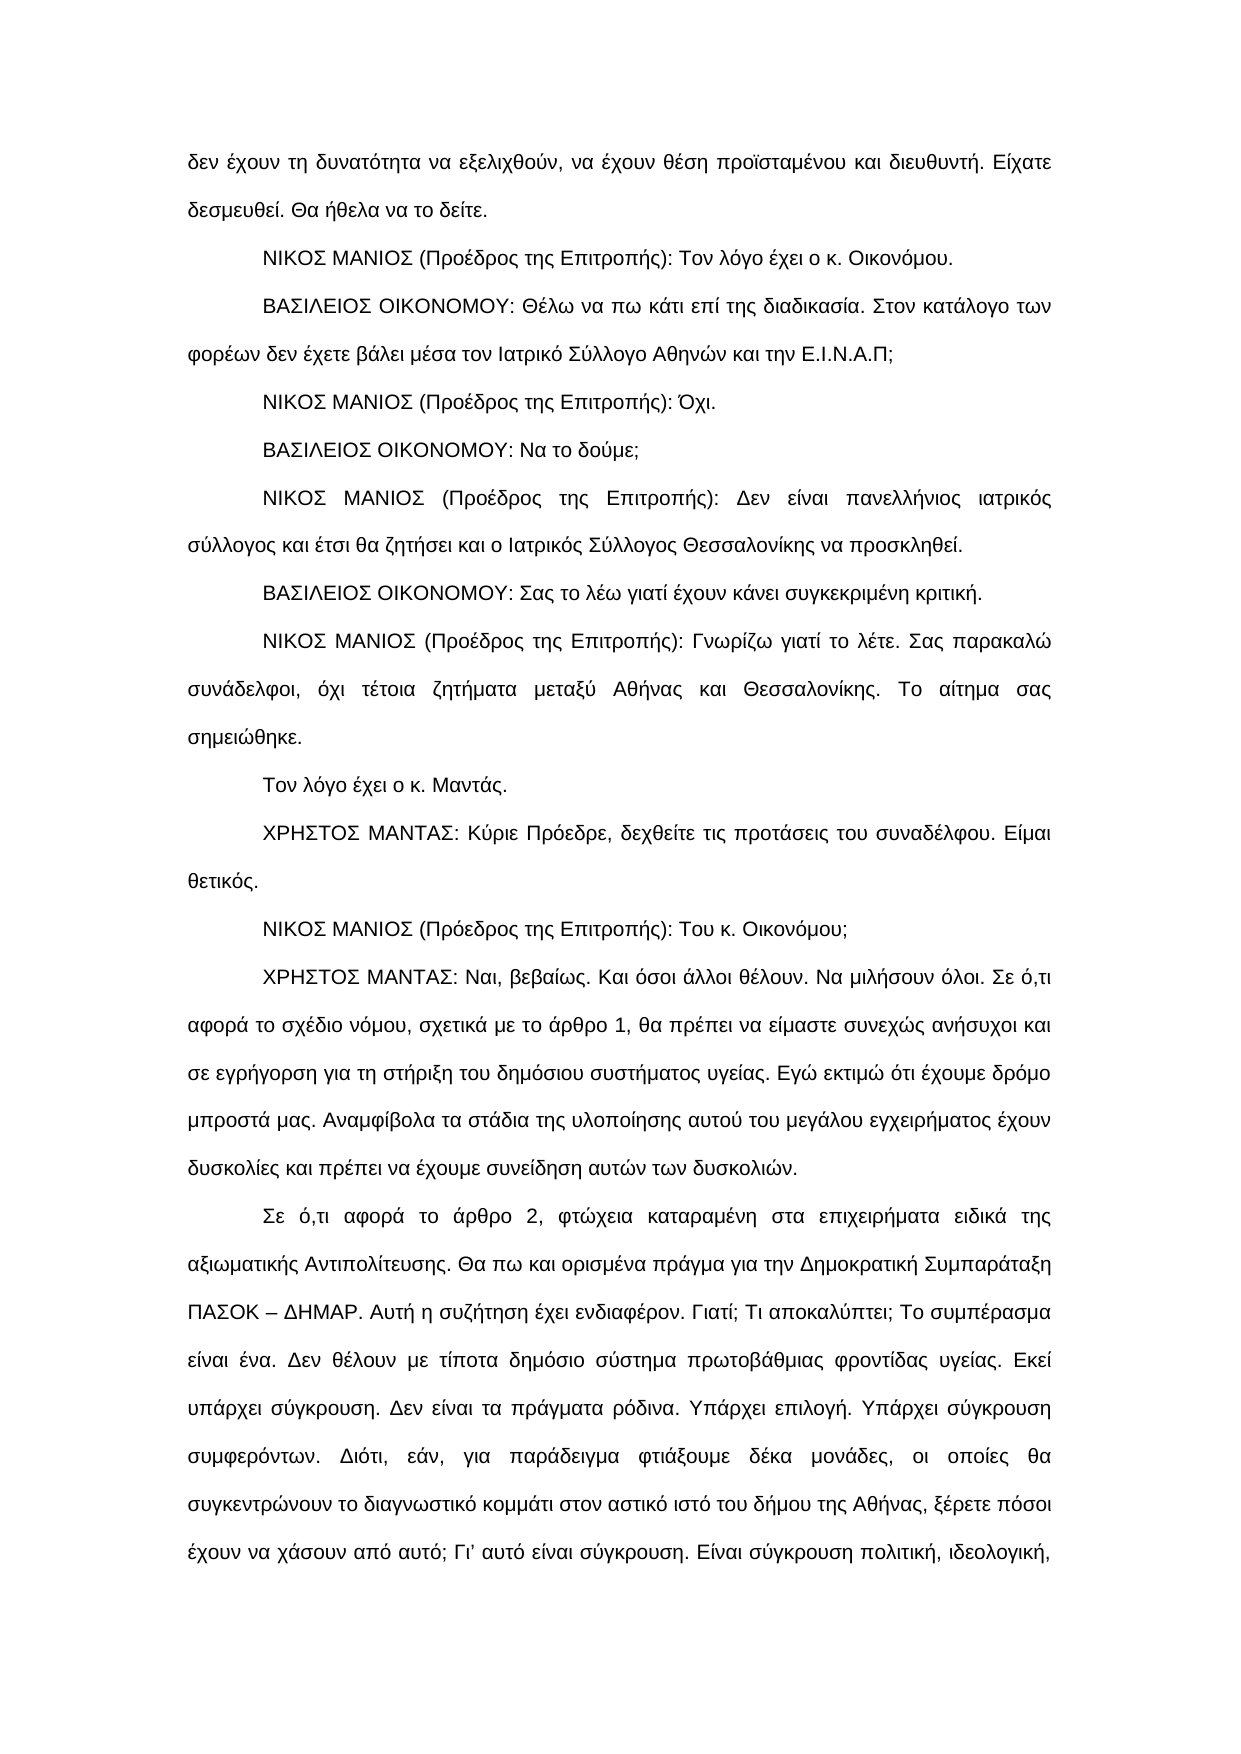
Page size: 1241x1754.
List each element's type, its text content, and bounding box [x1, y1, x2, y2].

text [187, 150, 1053, 222]
text ΝΙΚΟΣ ΜΑΝΙΟΣ (Προέδρος της Επιτροπής): Όχι. [187, 389, 1053, 413]
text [187, 1204, 1053, 1563]
text ΝΙΚΟΣ ΜΑΝΙΟΣ (Πρόεδρος της Επιτροπής): Του κ. Οικονόμου; [187, 917, 1053, 941]
text ΒΑΣΙΛΕΙΟΣ ΟΙΚΟΝΟΜΟΥ: Να το δούμε; [187, 437, 1053, 461]
text ΧΡΗΣΤΟΣ ΜΑΝΤΑΣ: Κύριε Πρόεδρε, δεχθείτε τις προτάσεις του συναδέλφου. Είμαι θετικός. [187, 821, 1053, 893]
text ΒΑΣΙΛΕΙΟΣ ΟΙΚΟΝΟΜΟΥ: Θέλω να πω κάτι επί της διαδικασία. Στον κατάλογο των φορέων δεν έχετε βάλει μέσα τον Ιατρικό Σύλλογο Αθηνών και την Ε.Ι.Ν.Α.Π; [187, 294, 1053, 366]
text ΧΡΗΣΤΟΣ ΜΑΝΤΑΣ: Ναι, βεβαίως. Και όσοι άλλοι θέλουν. Να μιλήσουν όλοι. Σε ό,τι αφορά το σχέδιο νόμου, σχετικά με το άρθρο 1, θα πρέπει να είμαστε συνεχώς ανήσυχοι και σε εγρήγορση για τη στήριξη του δημόσιου συστήματος υγείας. Εγώ εκτιμώ ότι έχουμε δρόμο μπροστά μας. Αναμφίβολα τα στάδια της υλοποίησης αυτού του μεγάλου εγχειρήματος έχουν δυσκολίες και πρέπει να έχουμε συνείδηση αυτών των δυσκολιών. [187, 964, 1053, 1180]
text Τον λόγο έχει ο κ. Μαντάς. [187, 773, 1053, 797]
text ΝΙΚΟΣ ΜΑΝΙΟΣ (Προέδρος της Επιτροπής): Τον λόγο έχει ο κ. Οικονόμου. [187, 246, 1053, 270]
text ΝΙΚΟΣ ΜΑΝΙΟΣ (Προέδρος της Επιτροπής): Γνωρίζω γιατί το λέτε. Σας παρακαλώ συνάδελφοι, όχι τέτοια ζητήματα μεταξύ Αθήνας και Θεσσαλονίκης. Το αίτημα σας σημειώθηκε. [187, 629, 1053, 749]
text ΝΙΚΟΣ ΜΑΝΙΟΣ (Προέδρος της Επιτροπής): Δεν είναι πανελλήνιος ιατρικός σύλλογος και έτσι θα ζητήσει και ο Ιατρικός Σύλλογος Θεσσαλονίκης να προσκληθεί. [187, 485, 1053, 557]
text ΒΑΣΙΛΕΙΟΣ ΟΙΚΟΝΟΜΟΥ: Σας το λέω γιατί έχουν κάνει συγκεκριμένη κριτική. [187, 581, 1053, 605]
